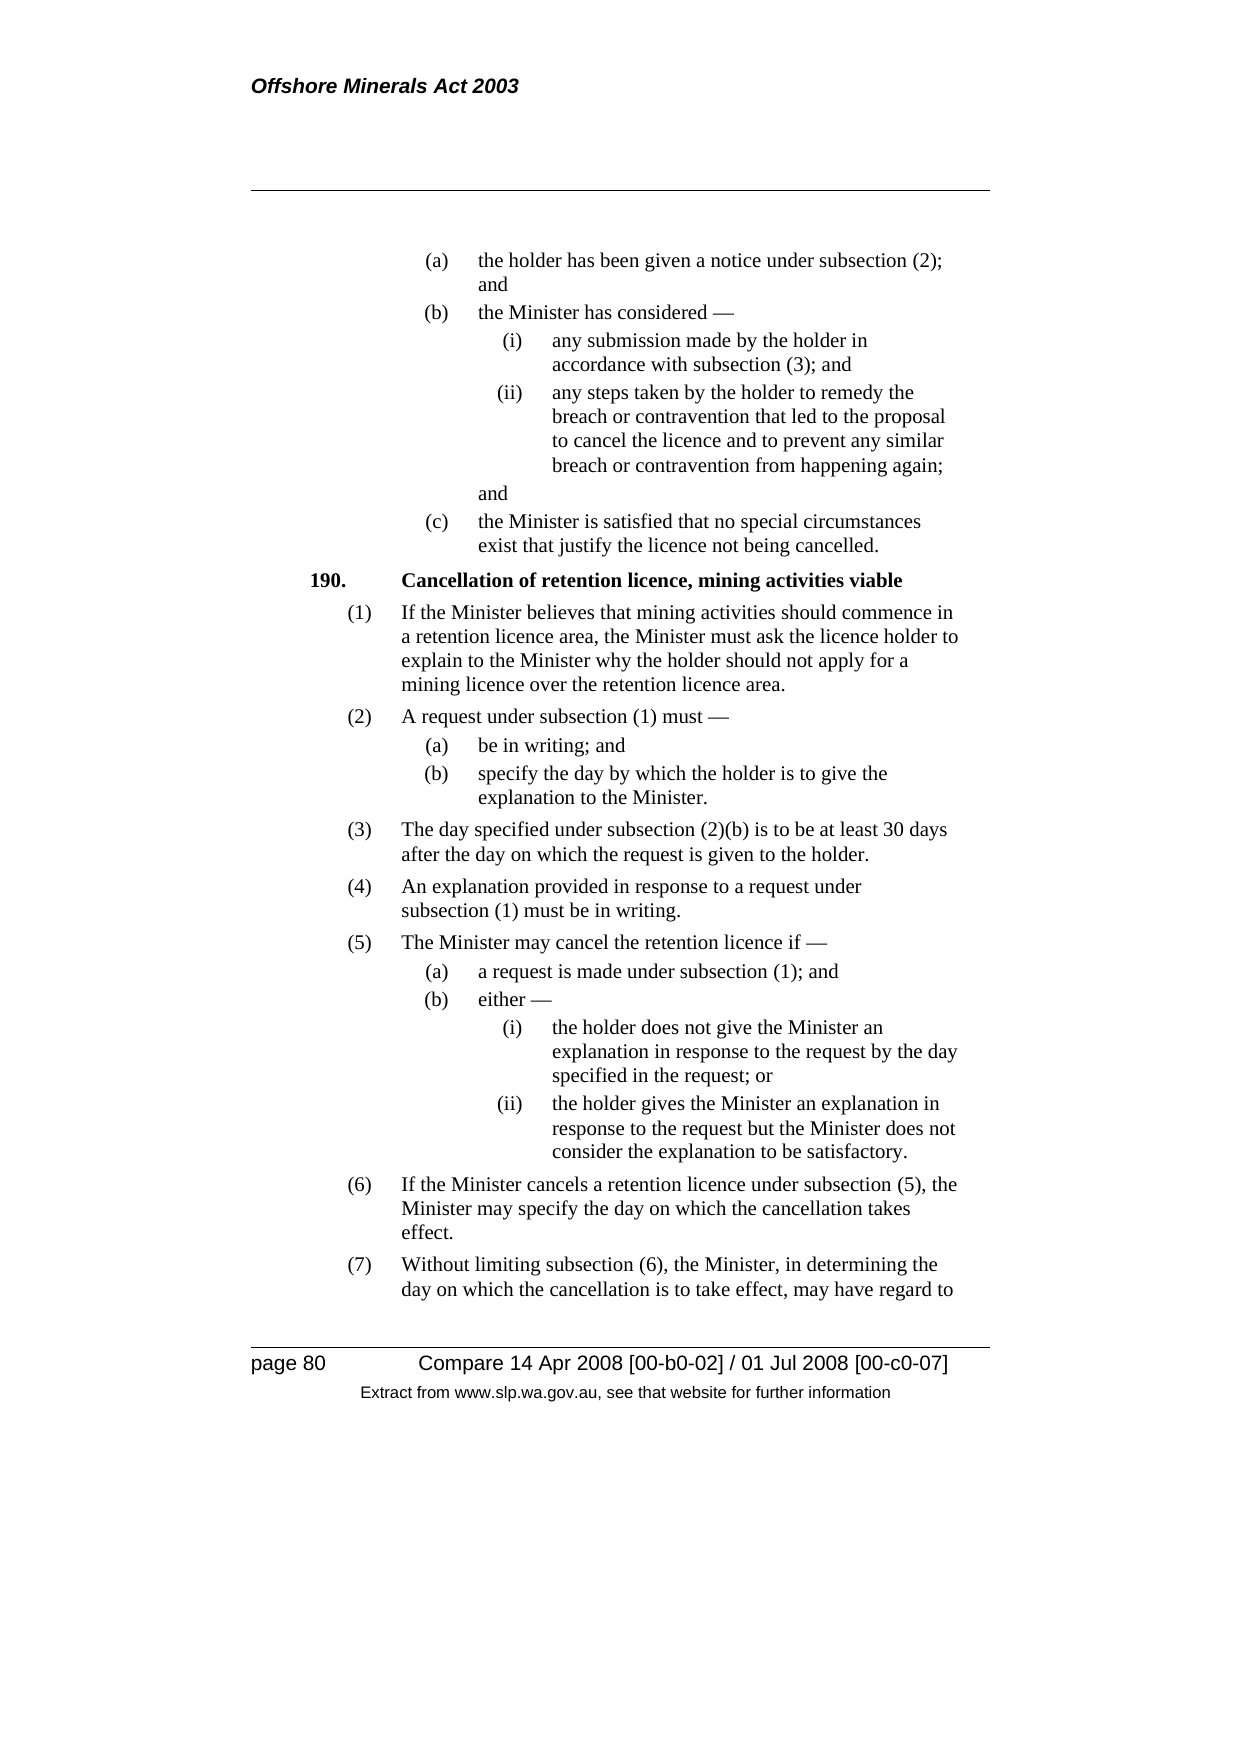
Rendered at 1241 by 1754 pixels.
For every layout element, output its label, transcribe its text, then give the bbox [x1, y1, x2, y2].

text (a) a request is made under subsection (1); and [389, 958, 960, 983]
text (3) The day specified under subsection (2)(b) is to be at least 30 days after the day on which the request is given to the holder. [312, 817, 960, 866]
text (1) If the Minister believes that mining activities should commence in a retention licence area, the Minister must ask the licence holder to explain to the Minister why the holder should not apply for a mining licence over the retention licence area. [312, 600, 960, 696]
text (b) the Minister has considered — [389, 300, 960, 324]
text (5) The Minister may cancel the retention licence if — [312, 930, 960, 954]
text (b) specify the day by which the holder is to give the explanation to the Minister. [389, 761, 960, 809]
text (2) A request under subsection (1) must — [312, 704, 960, 728]
text (a) be in writing; and [389, 733, 960, 757]
text and [389, 481, 960, 505]
text (ii) any steps taken by the holder to remedy the breach or contravention that led to the proposal to cancel the licence and to prevent any similar breach or contravention from happening again; [463, 380, 960, 477]
text (c) the Minister is satisfied that no special circumstances exist that justify the licence not being cancelled. [389, 509, 960, 557]
text (6) If the Minister cancels a retention licence under subsection (5), the Minister may specify the day on which the cancellation takes effect. [312, 1172, 960, 1244]
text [312, 1252, 960, 1301]
text (ii) the holder gives the Minister an explanation in response to the request but the Minister does not consider the explanation to be satisfactory. [463, 1091, 960, 1163]
text (4) An explanation provided in response to a request under subsection (1) must be in writing. [312, 874, 960, 922]
text (i) any submission made by the holder in accordance with subsection (3); and [463, 328, 960, 376]
subtitle 190. Cancellation of retention licence, mining activities viable [309, 567, 960, 592]
text (a) the holder has been given a notice under subsection (2); and [389, 247, 960, 296]
text (i) the holder does not give the Minister an explanation in response to the request by the day specified in the request; or [463, 1015, 960, 1087]
text (b) either — [389, 987, 960, 1011]
